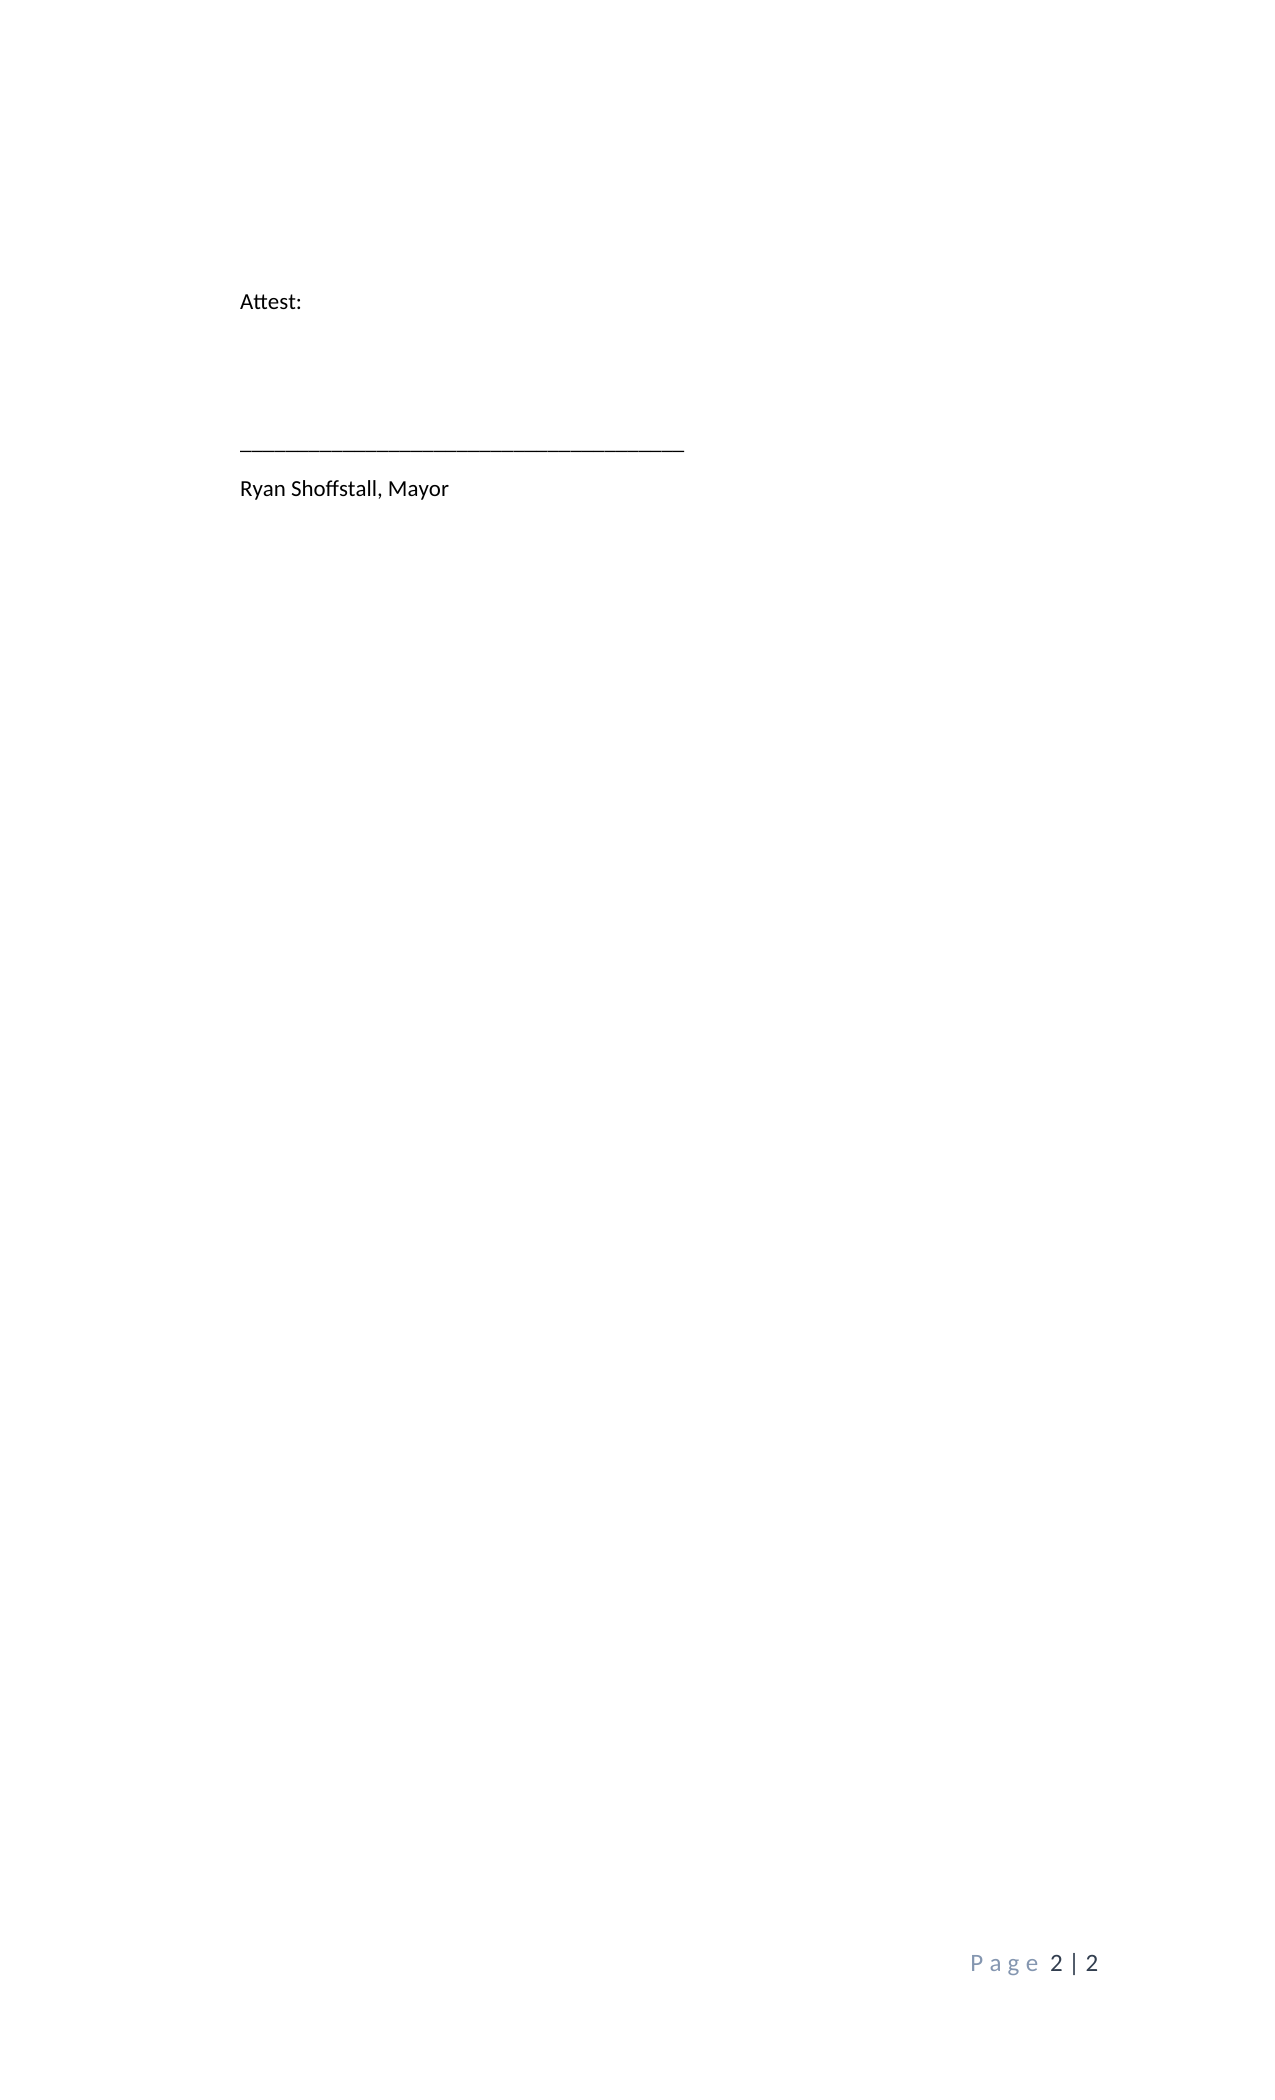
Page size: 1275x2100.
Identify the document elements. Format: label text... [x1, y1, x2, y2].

text Attest: [240, 287, 1125, 315]
text _______________________________________ [240, 427, 1125, 456]
text Ryan Shoffstall, Mayor [240, 474, 1125, 502]
